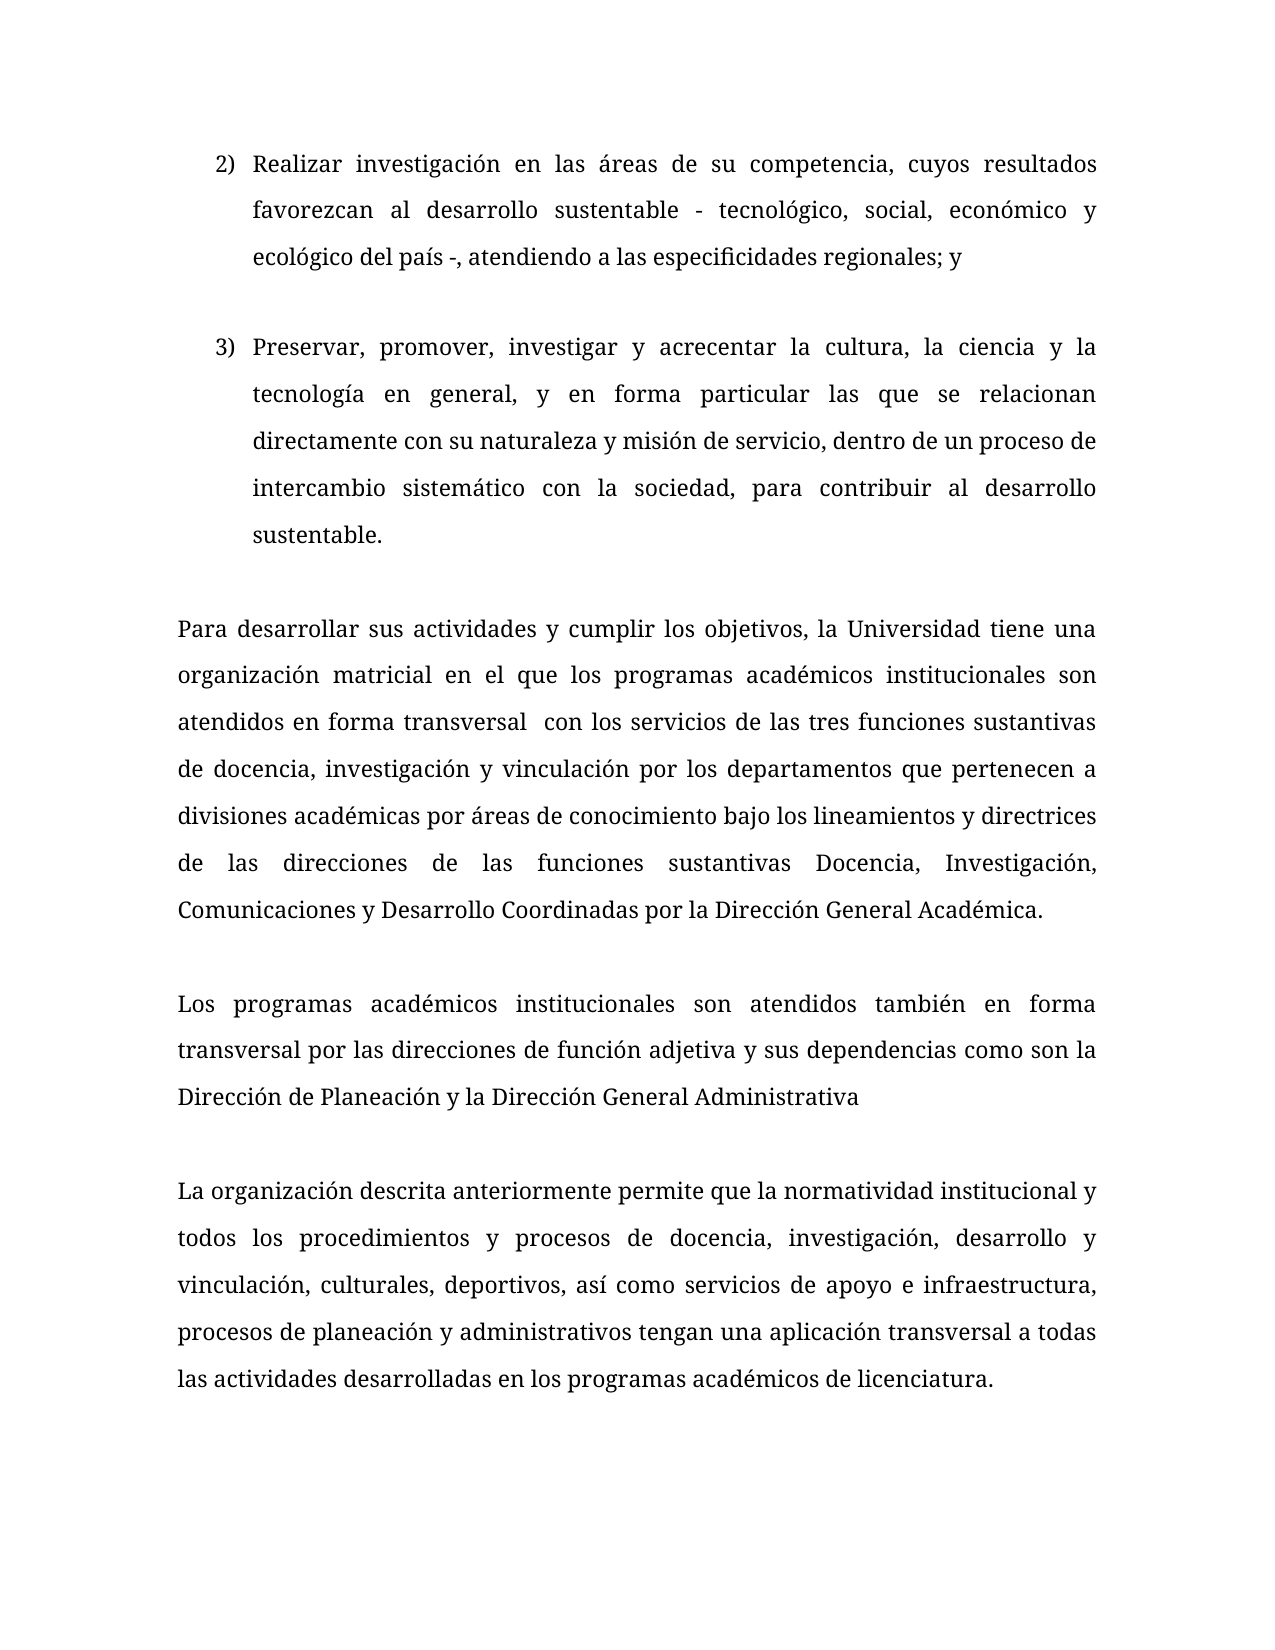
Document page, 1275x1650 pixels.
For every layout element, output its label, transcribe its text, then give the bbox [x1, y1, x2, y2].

list Realizar investigación en las áreas de su competencia, cuyos resultados favorezcan al desarrollo sustentable - tecnológico, social, económico y ecológico del país -, atendiendo a las especificidades regionales; y [215, 148, 1098, 273]
text Los programas académicos institucionales son atendidos también en forma transversal por las direcciones de función adjetiva y sus dependencias como son la Dirección de Planeación y la Dirección General Administrativa [177, 988, 1098, 1113]
text La organización descrita anteriormente permite que la normatividad institucional y todos los procedimientos y procesos de docencia, investigación, desarrollo y vinculación, culturales, deportivos, así como servicios de apoyo e infraestructura, procesos de planeación y administrativos tengan una aplicación transversal a todas las actividades desarrolladas en los programas académicos de licenciatura. [177, 1175, 1098, 1394]
text Para desarrollar sus actividades y cumplir los objetivos, la Universidad tiene una organización matricial en el que los programas académicos institucionales son atendidos en forma transversal con los servicios de las tres funciones sustantivas de docencia, investigación y vinculación por los departamentos que pertenecen a divisiones académicas por áreas de conocimiento bajo los lineamientos y directrices de las direcciones de las funciones sustantivas Docencia, Investigación, Comunicaciones y Desarrollo Coordinadas por la Dirección General Académica. [177, 613, 1098, 925]
list Preservar, promover, investigar y acrecentar la cultura, la ciencia y la tecnología en general, y en forma particular las que se relacionan directamente con su naturaleza y misión de servicio, dentro de un proceso de intercambio sistemático con la sociedad, para contribuir al desarrollo sustentable. [215, 331, 1098, 550]
